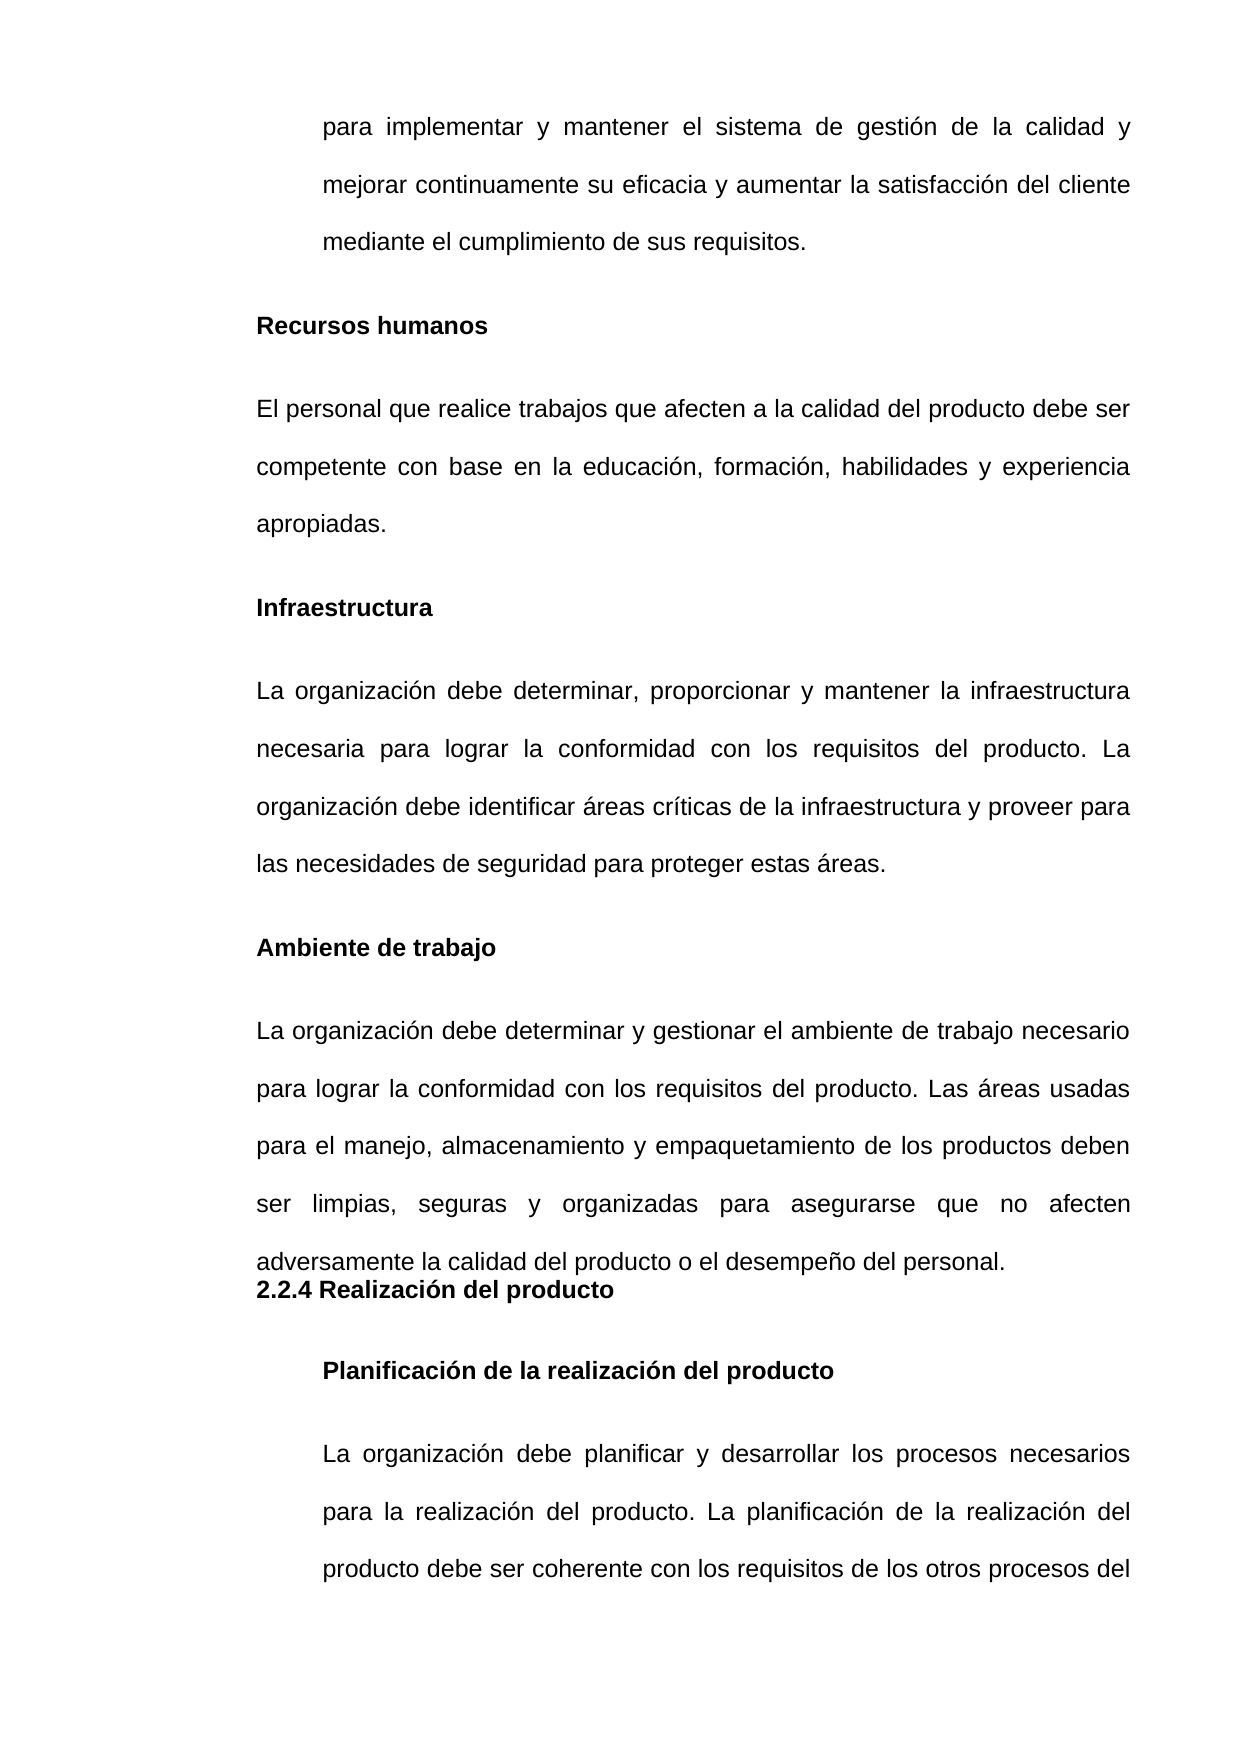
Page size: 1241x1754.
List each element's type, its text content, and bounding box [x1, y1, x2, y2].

text Planificación de la realización del producto [322, 1356, 1132, 1384]
text El personal que realice trabajos que afecten a la calidad del producto debe ser competente con base en la educación, formación, habilidades y experiencia apropiadas. [256, 365, 1132, 538]
text 2.2.4 Realización del producto [256, 1275, 1132, 1304]
text La organización debe determinar y gestionar el ambiente de trabajo necesario para lograr la conformidad con los requisitos del producto. Las áreas usadas para el manejo, almacenamiento y empaquetamiento de los productos deben ser limpias, seguras y organizadas para asegurarse que no afecten adversamente la calidad del producto o el desempeño del personal. [256, 987, 1132, 1275]
text Ambiente de trabajo [256, 904, 1132, 961]
text La organización debe determinar, proporcionar y mantener la infraestructura necesaria para lograr la conformidad con los requisitos del producto. La organización debe identificar áreas críticas de la infraestructura y proveer para las necesidades de seguridad para proteger estas áreas. [256, 647, 1132, 878]
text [322, 83, 1132, 256]
text Infraestructura [256, 564, 1132, 622]
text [322, 1410, 1132, 1583]
text Recursos humanos [256, 282, 1132, 339]
